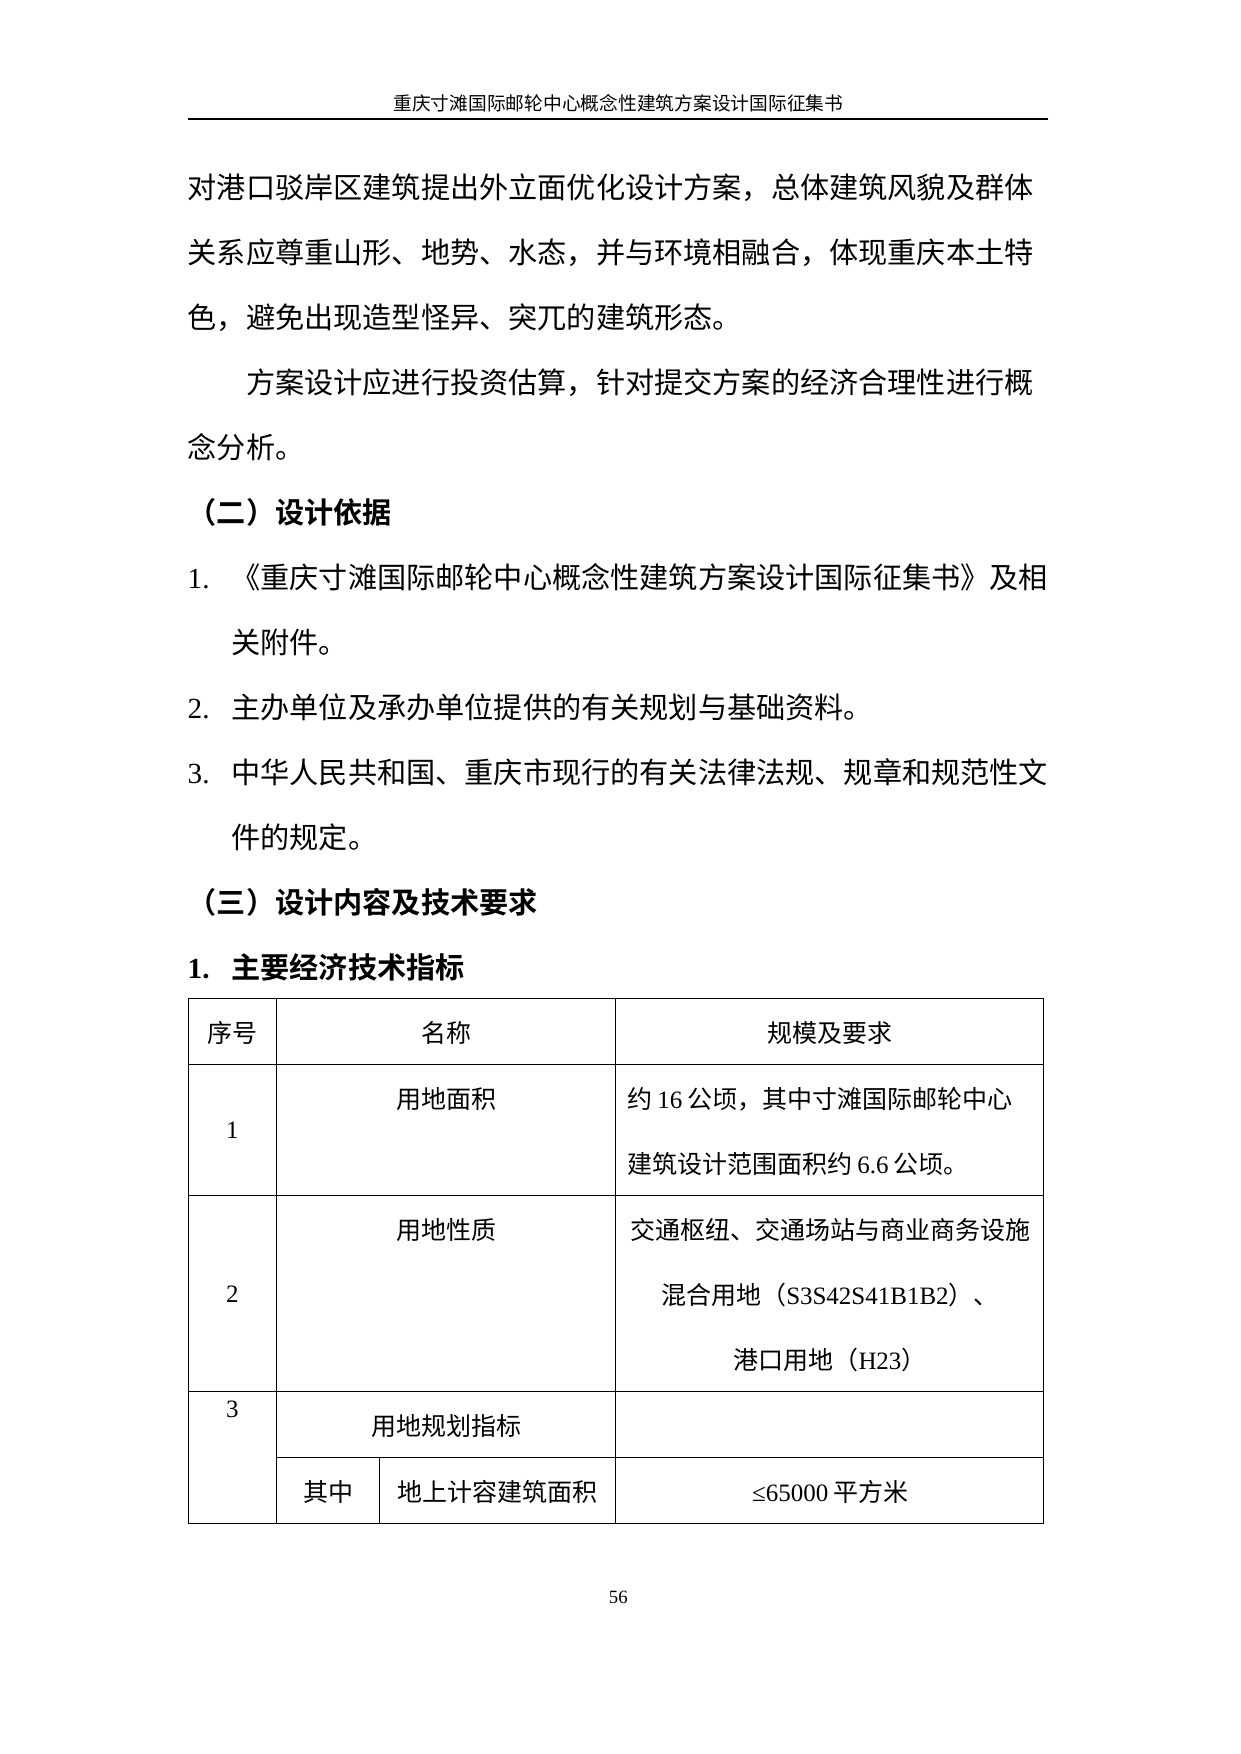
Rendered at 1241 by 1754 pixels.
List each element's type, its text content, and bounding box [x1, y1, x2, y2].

title 设计依据 [187, 478, 1048, 543]
list 主要经济技术指标 [187, 933, 1048, 998]
list 中华人民共和国、重庆市现行的有关法律法规、规章和规范性文件的规定。 [187, 738, 1048, 868]
table_cell 地上计容建筑面积 [380, 1458, 615, 1523]
table_header 规模及要求 [616, 999, 1043, 1064]
table_cell 用地规划指标 [277, 1392, 615, 1457]
table_cell 3 [189, 1392, 276, 1523]
table_cell 1 [189, 1065, 276, 1195]
table_header 序号 [189, 999, 276, 1064]
table_cell 交通枢纽、交通场站与商业商务设施混合用地（S3S42S41B1B2）、 港口用地（H23） [616, 1196, 1043, 1391]
table_cell 约16公顷，其中寸滩国际邮轮中心建筑设计范围面积约6.6公顷。 [616, 1065, 1043, 1195]
table_cell 用地面积 [277, 1065, 615, 1195]
title 设计内容及技术要求 [187, 868, 1048, 933]
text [187, 153, 1048, 348]
table_cell 2 [189, 1196, 276, 1391]
table_cell [616, 1392, 1043, 1457]
table_cell 用地性质 [277, 1196, 615, 1391]
table_header 名称 [277, 999, 615, 1064]
list 《重庆寸滩国际邮轮中心概念性建筑方案设计国际征集书》及相关附件。 [187, 543, 1048, 673]
text 方案设计应进行投资估算，针对提交方案的经济合理性进行概念分析。 [187, 348, 1048, 478]
list 主办单位及承办单位提供的有关规划与基础资料。 [187, 673, 1048, 738]
table_cell 其中 [277, 1458, 379, 1523]
table_cell ≤65000平方米 [616, 1458, 1043, 1523]
